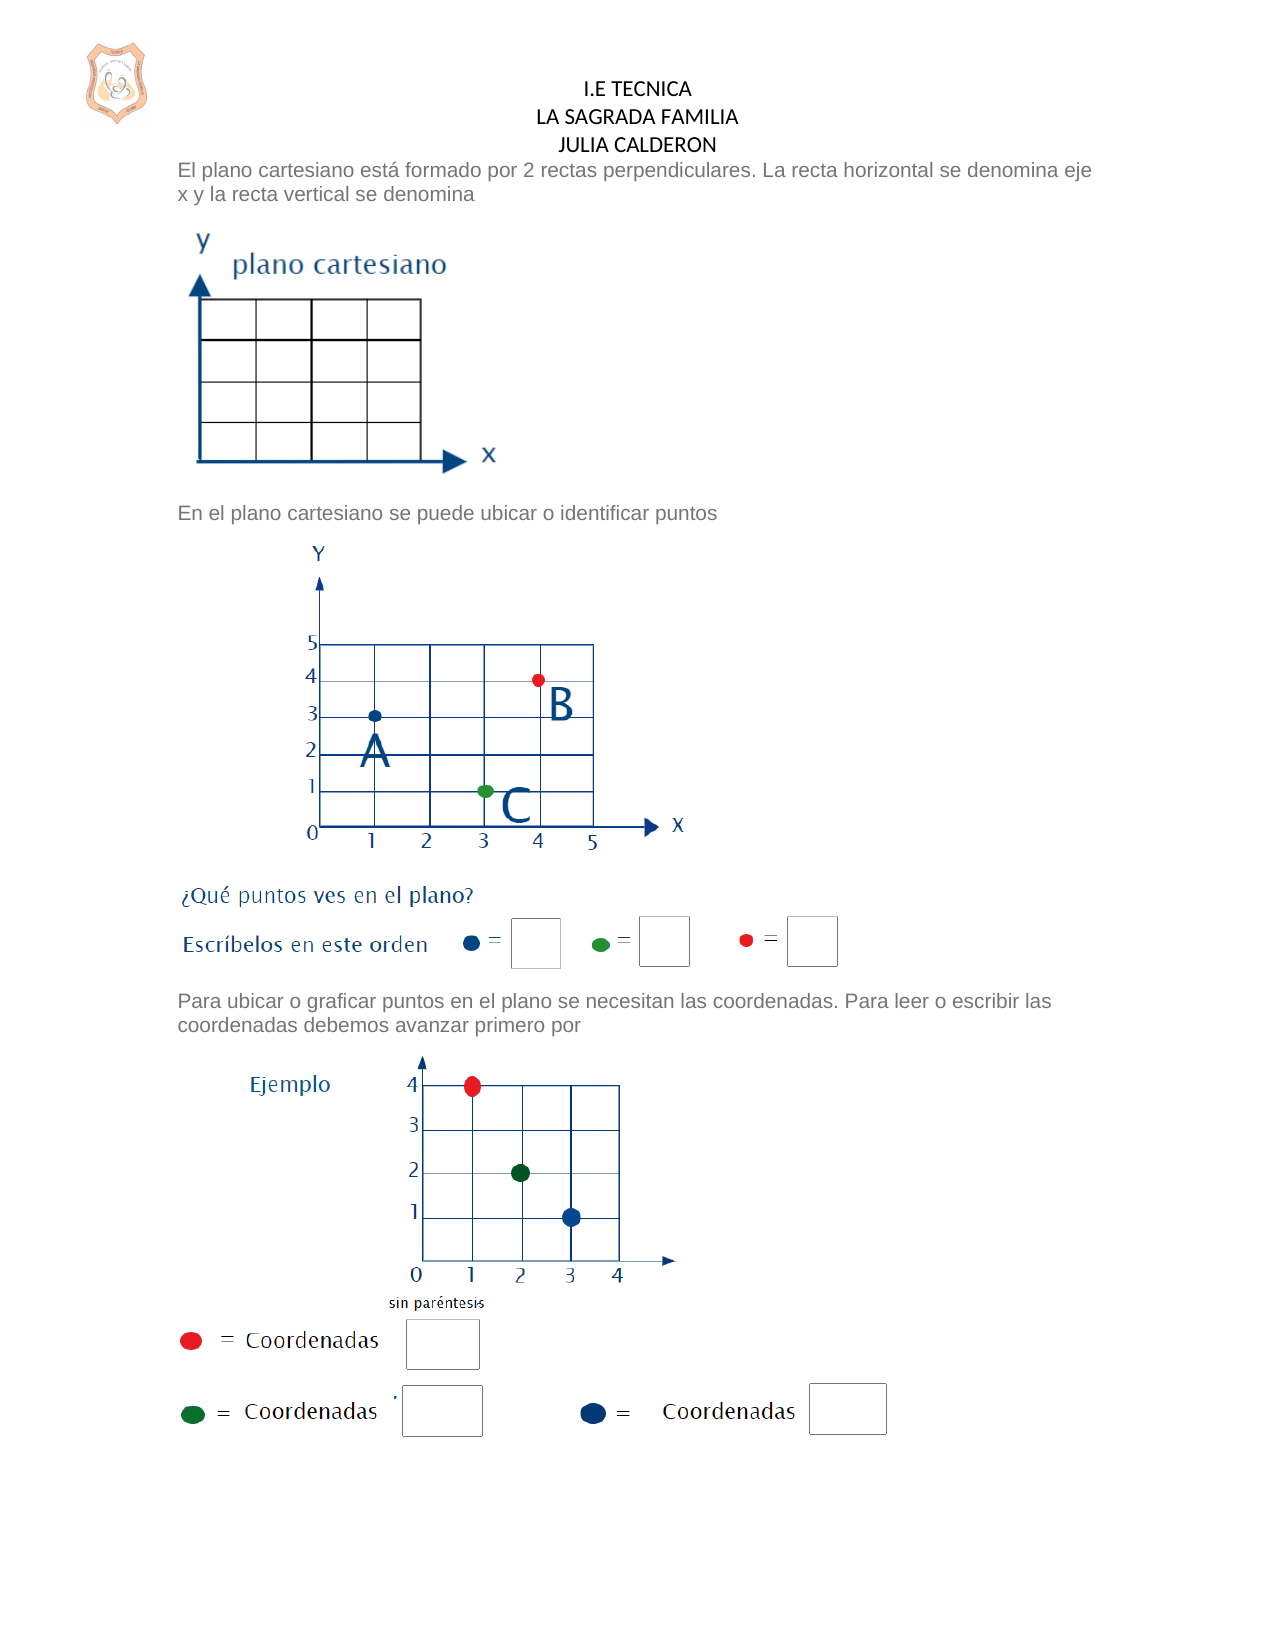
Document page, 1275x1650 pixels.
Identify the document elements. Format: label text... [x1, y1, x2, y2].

picture [177, 538, 848, 975]
picture [177, 219, 517, 487]
picture [177, 1050, 907, 1443]
text Para ubicar o graficar puntos en el plano se necesitan las coordenadas. Para leer o escribir las coordenadas debemos avanzar primero por [177, 989, 1098, 1037]
text El plano cartesiano está formado por 2 rectas perpendiculares. La recta horizontal se denomina eje x y la recta vertical se denomina [177, 158, 1098, 206]
picture [83, 41, 149, 128]
text En el plano cartesiano se puede ubicar o identificar puntos [177, 501, 1098, 525]
